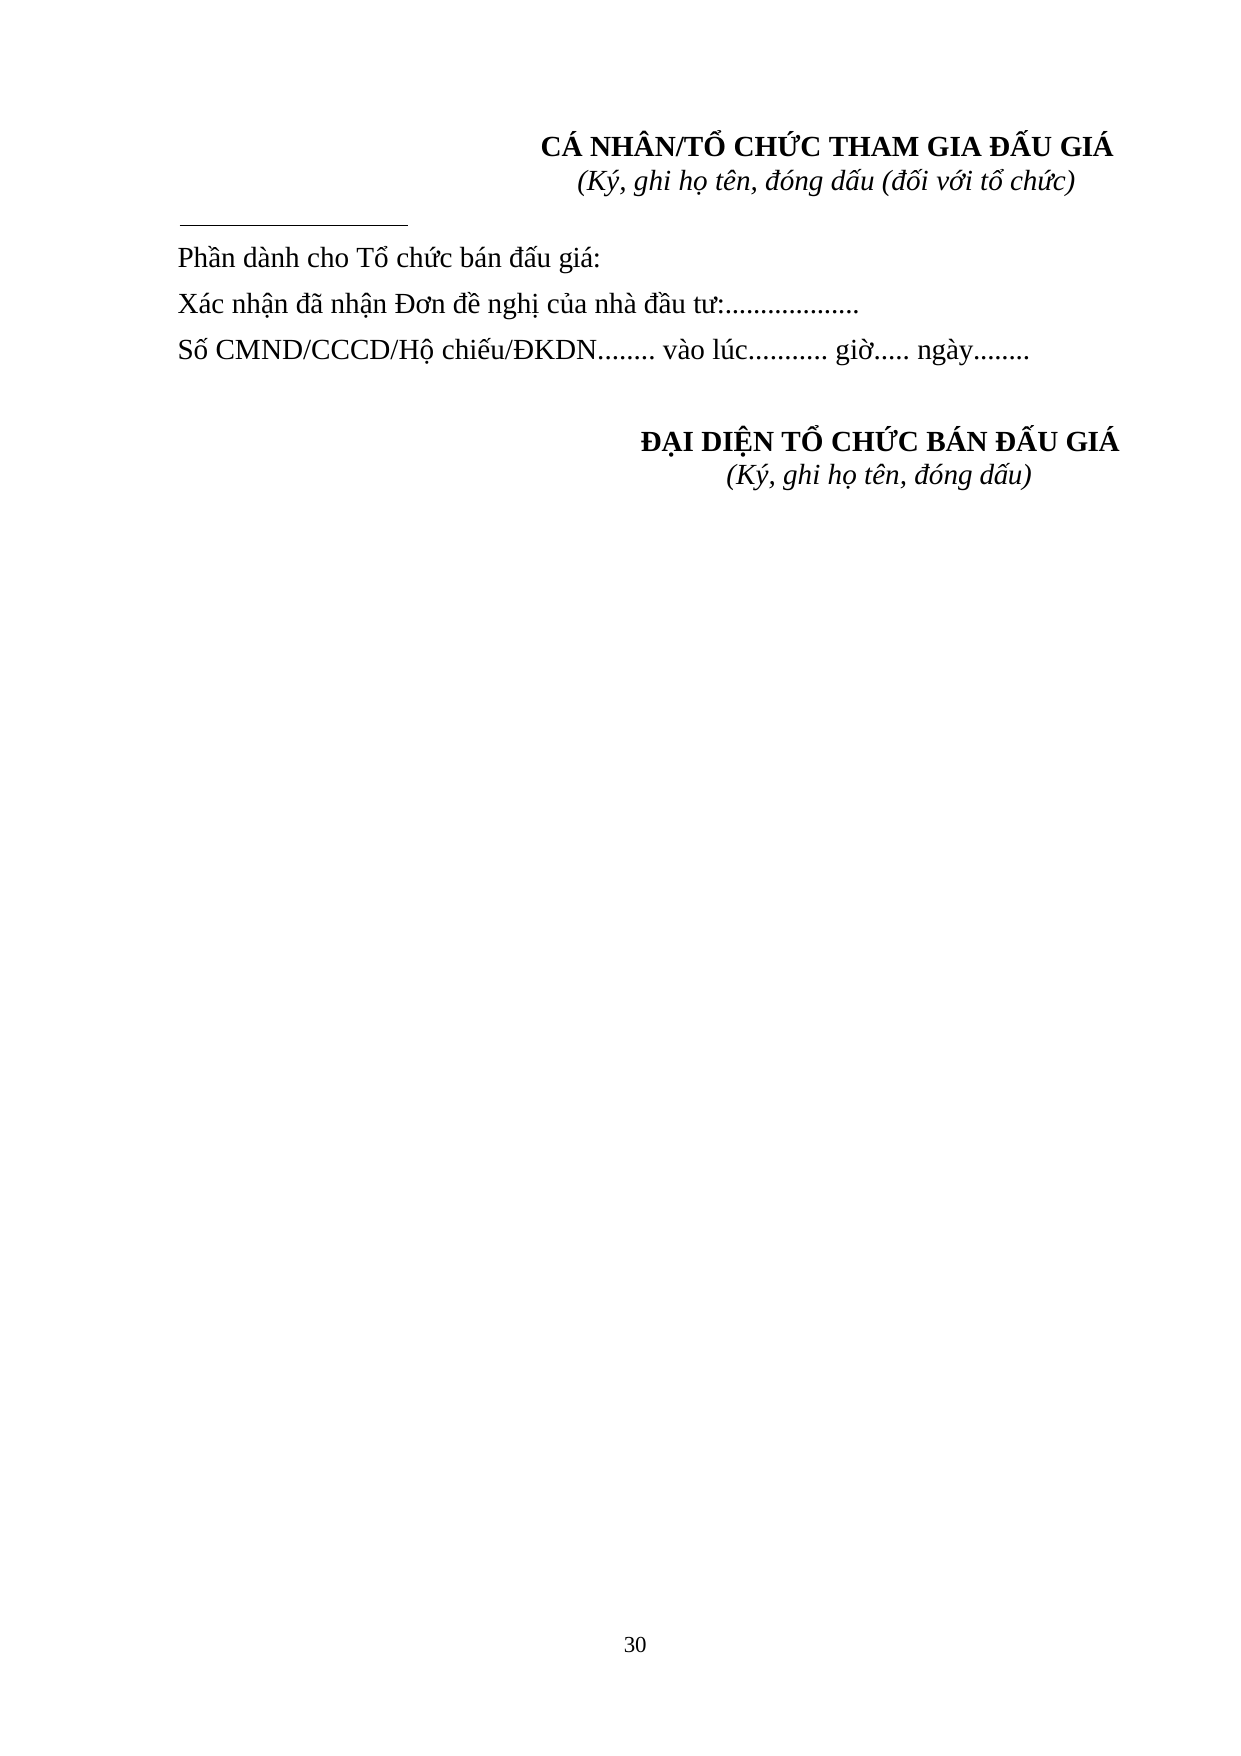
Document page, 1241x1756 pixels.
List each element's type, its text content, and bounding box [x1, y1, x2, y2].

text Phần dành cho Tổ chức bán đấu giá: [177, 240, 1152, 273]
subtitle CÁ NHÂN/TỔ CHỨC THAM GIA ĐẤU GIÁ [118, 130, 1114, 164]
text (Ký, ghi họ tên, đóng dấu (đối với tổ chức) [577, 164, 1152, 197]
text Số CMND/CCCD/Hộ chiếu/ĐKDN........ vào lúc........... giờ..... ngày........ [177, 332, 1152, 365]
text Xác nhận đã nhận Đơn đề nghị của nhà đầu tư:................... [177, 286, 1152, 319]
text (Ký, ghi họ tên, đóng dấu) [726, 458, 1152, 491]
subtitle ĐẠI DIỆN TỔ CHỨC BÁN ĐẤU GIÁ [118, 424, 1120, 458]
